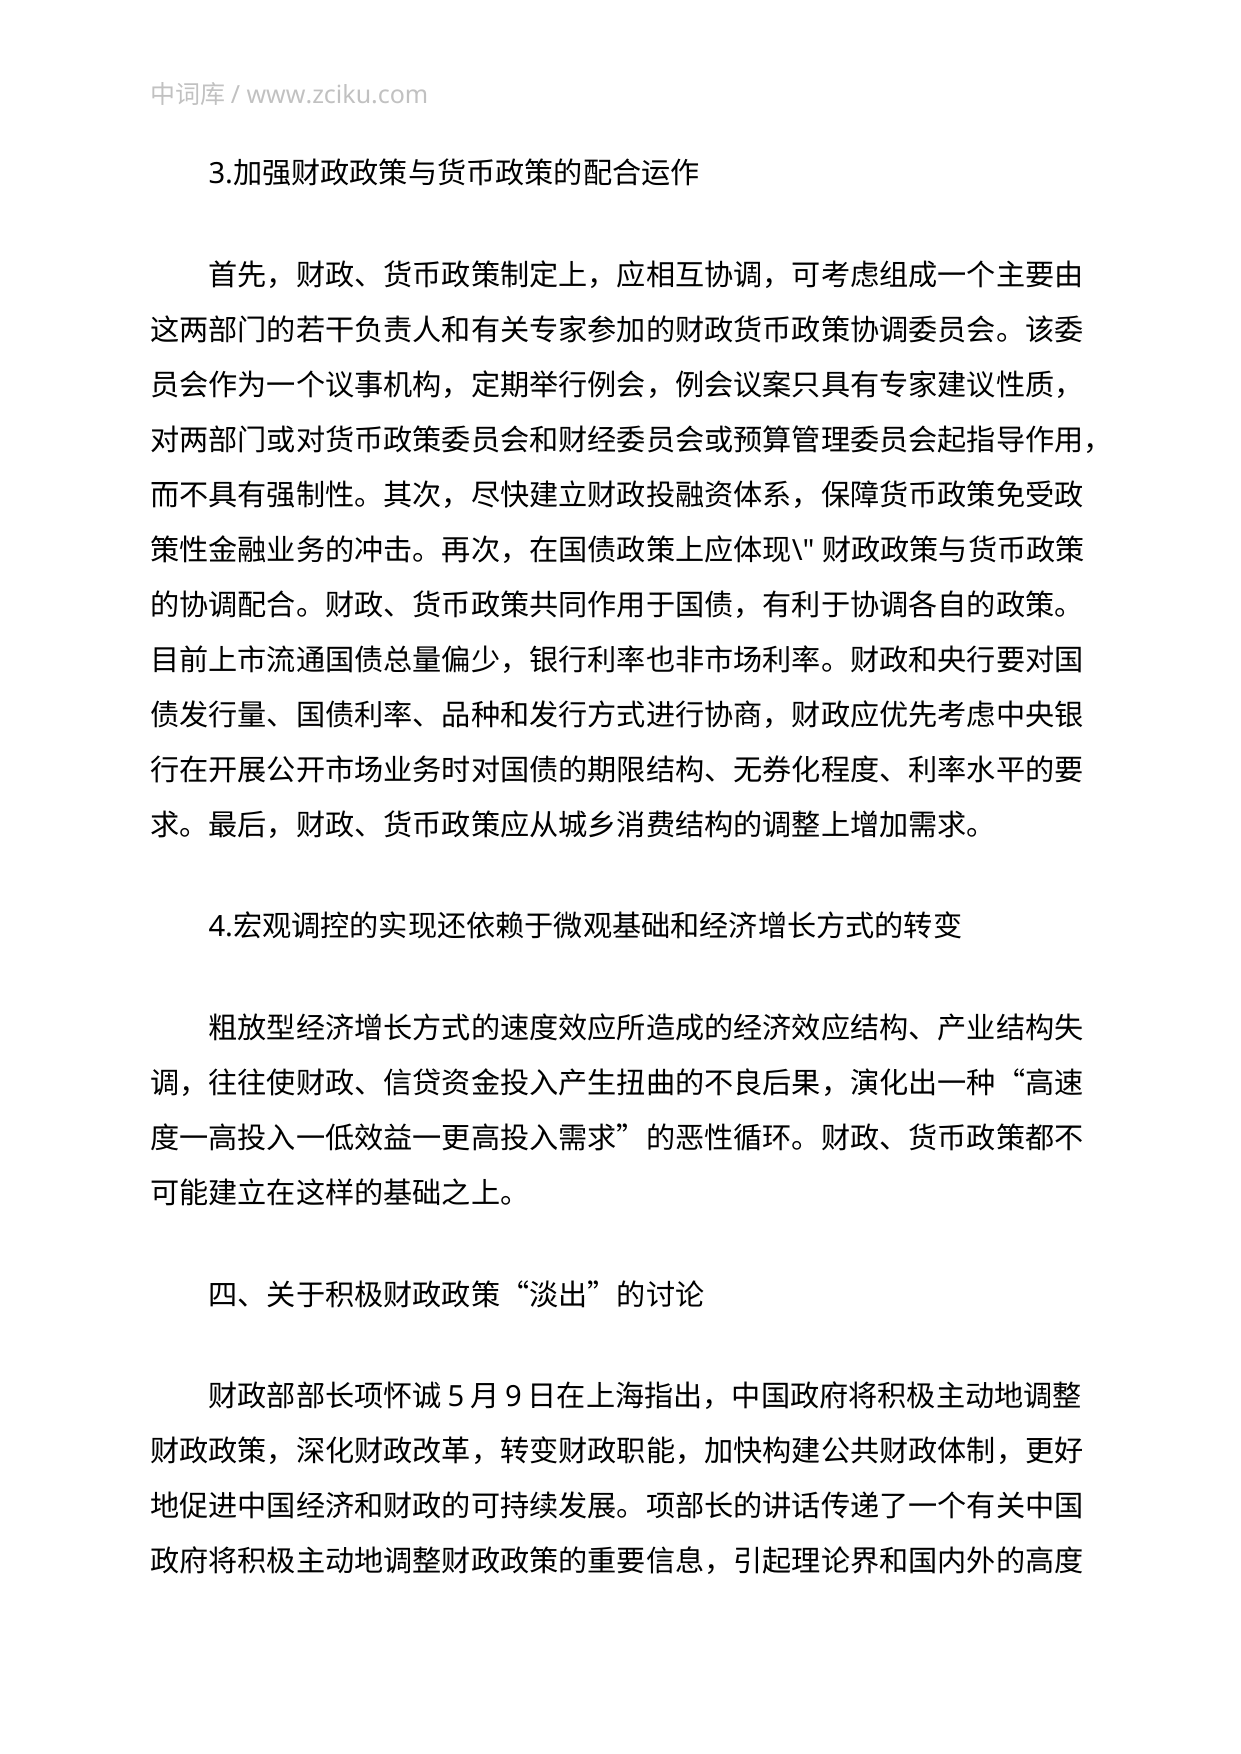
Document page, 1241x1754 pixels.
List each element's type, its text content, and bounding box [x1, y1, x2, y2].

text 粗放型经济增长方式的速度效应所造成的经济效应结构、产业结构失调，往往使财政、信贷资金投入产生扭曲的不良后果，演化出一种“高速度一高投入一低效益一更高投入需求”的恶性循环。财政、货币政策都不可能建立在这样的基础之上。 [150, 1005, 1090, 1212]
text 四、关于积极财政政策“淡出”的讨论 [150, 1271, 1090, 1313]
text 4.宏观调控的实现还依赖于微观基础和经济增长方式的转变 [150, 903, 1090, 945]
text 首先，财政、货币政策制定上，应相互协调，可考虑组成一个主要由这两部门的若干负责人和有关专家参加的财政货币政策协调委员会。该委员会作为一个议事机构，定期举行例会，例会议案只具有专家建议性质，对两部门或对货币政策委员会和财经委员会或预算管理委员会起指导作用，而不具有强制性。其次，尽快建立财政投融资体系，保障货币政策免受政策性金融业务的冲击。再次，在国债政策上应体现\" 财政政策与货币政策的协调配合。财政、货币政策共同作用于国债，有利于协调各自的政策。目前上市流通国债总量偏少，银行利率也非市场利率。财政和央行要对国债发行量、国债利率、品种和发行方式进行协商，财政应优先考虑中央银行在开展公开市场业务时对国债的期限结构、无券化程度、利率水平的要求。最后，财政、货币政策应从城乡消费结构的调整上增加需求。 [150, 252, 1090, 843]
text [150, 1373, 1090, 1580]
text 3.加强财政政策与货币政策的配合运作 [150, 150, 1090, 192]
